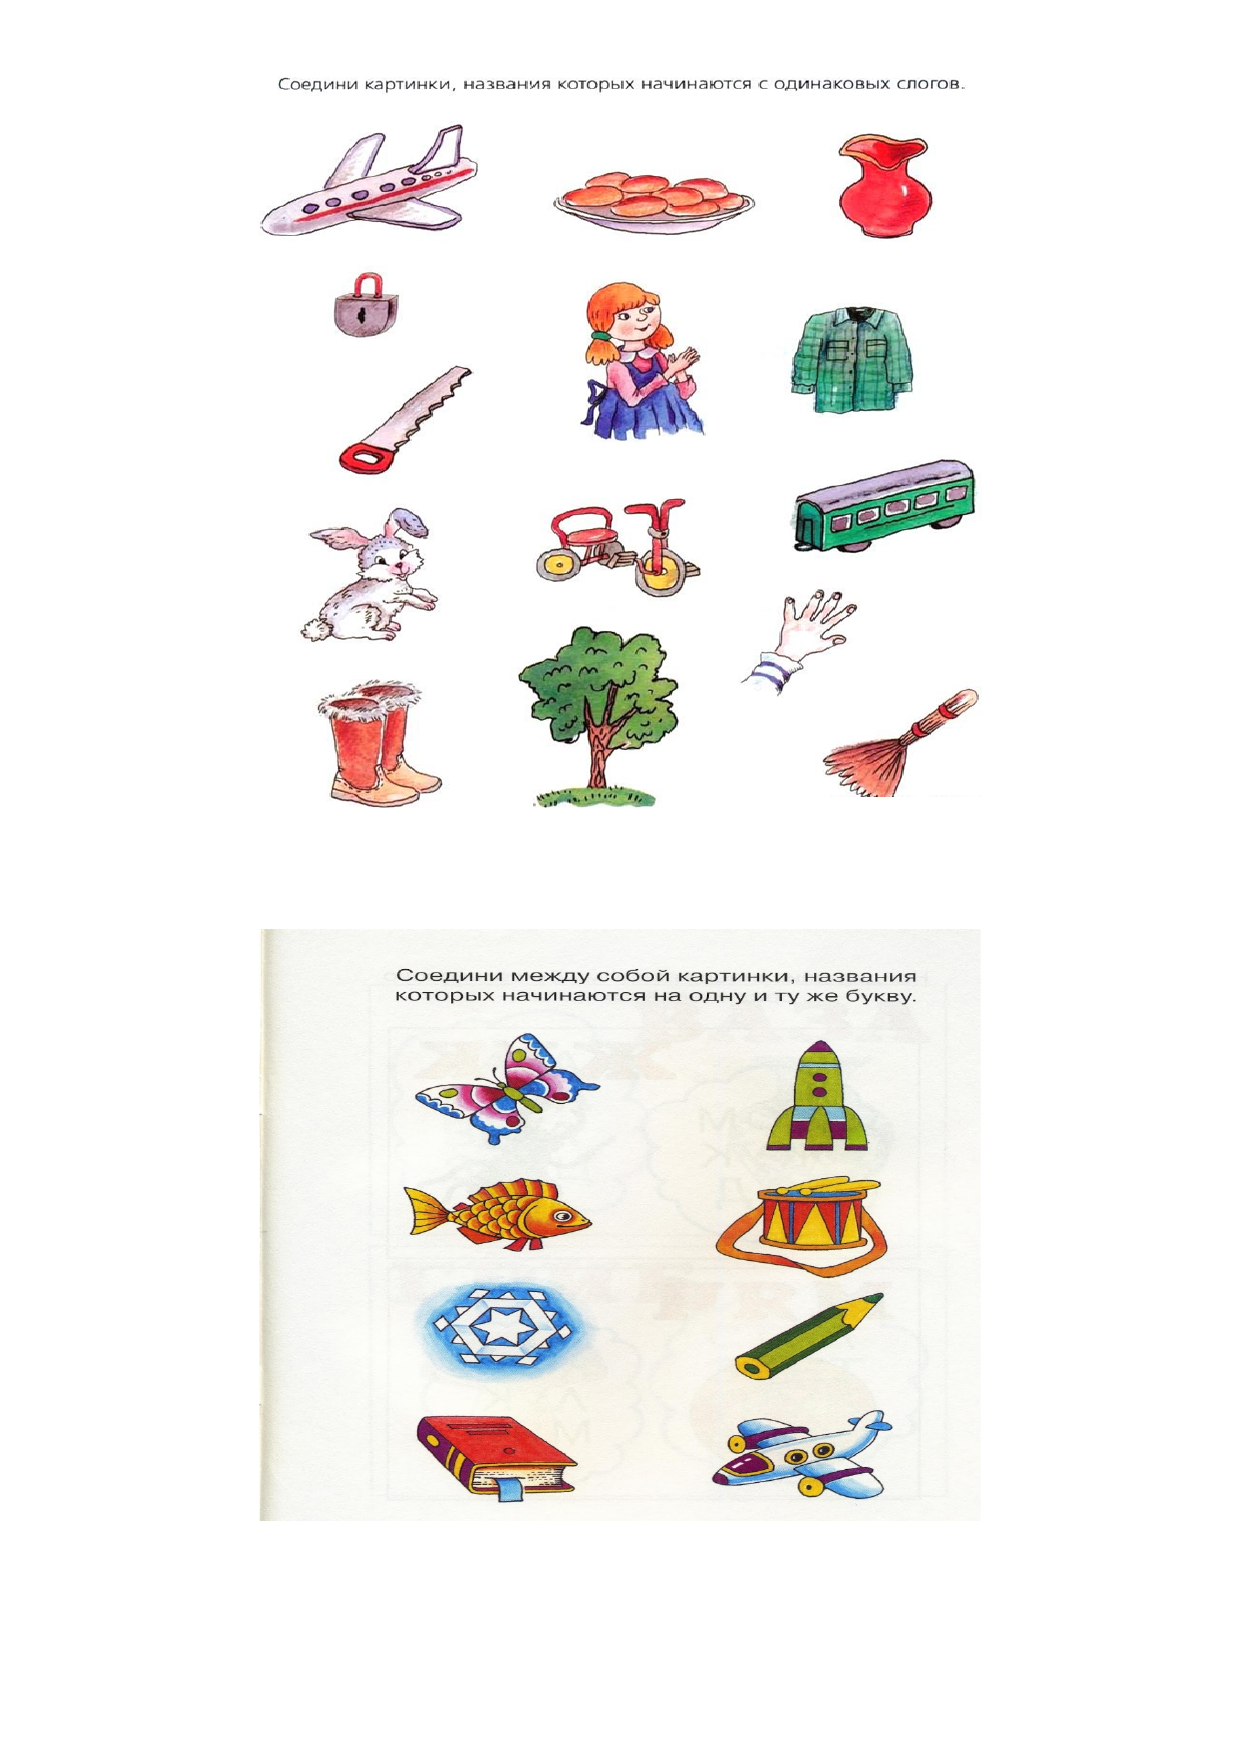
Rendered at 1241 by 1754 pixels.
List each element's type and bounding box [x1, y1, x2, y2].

picture [259, 929, 981, 1521]
picture [255, 75, 985, 808]
